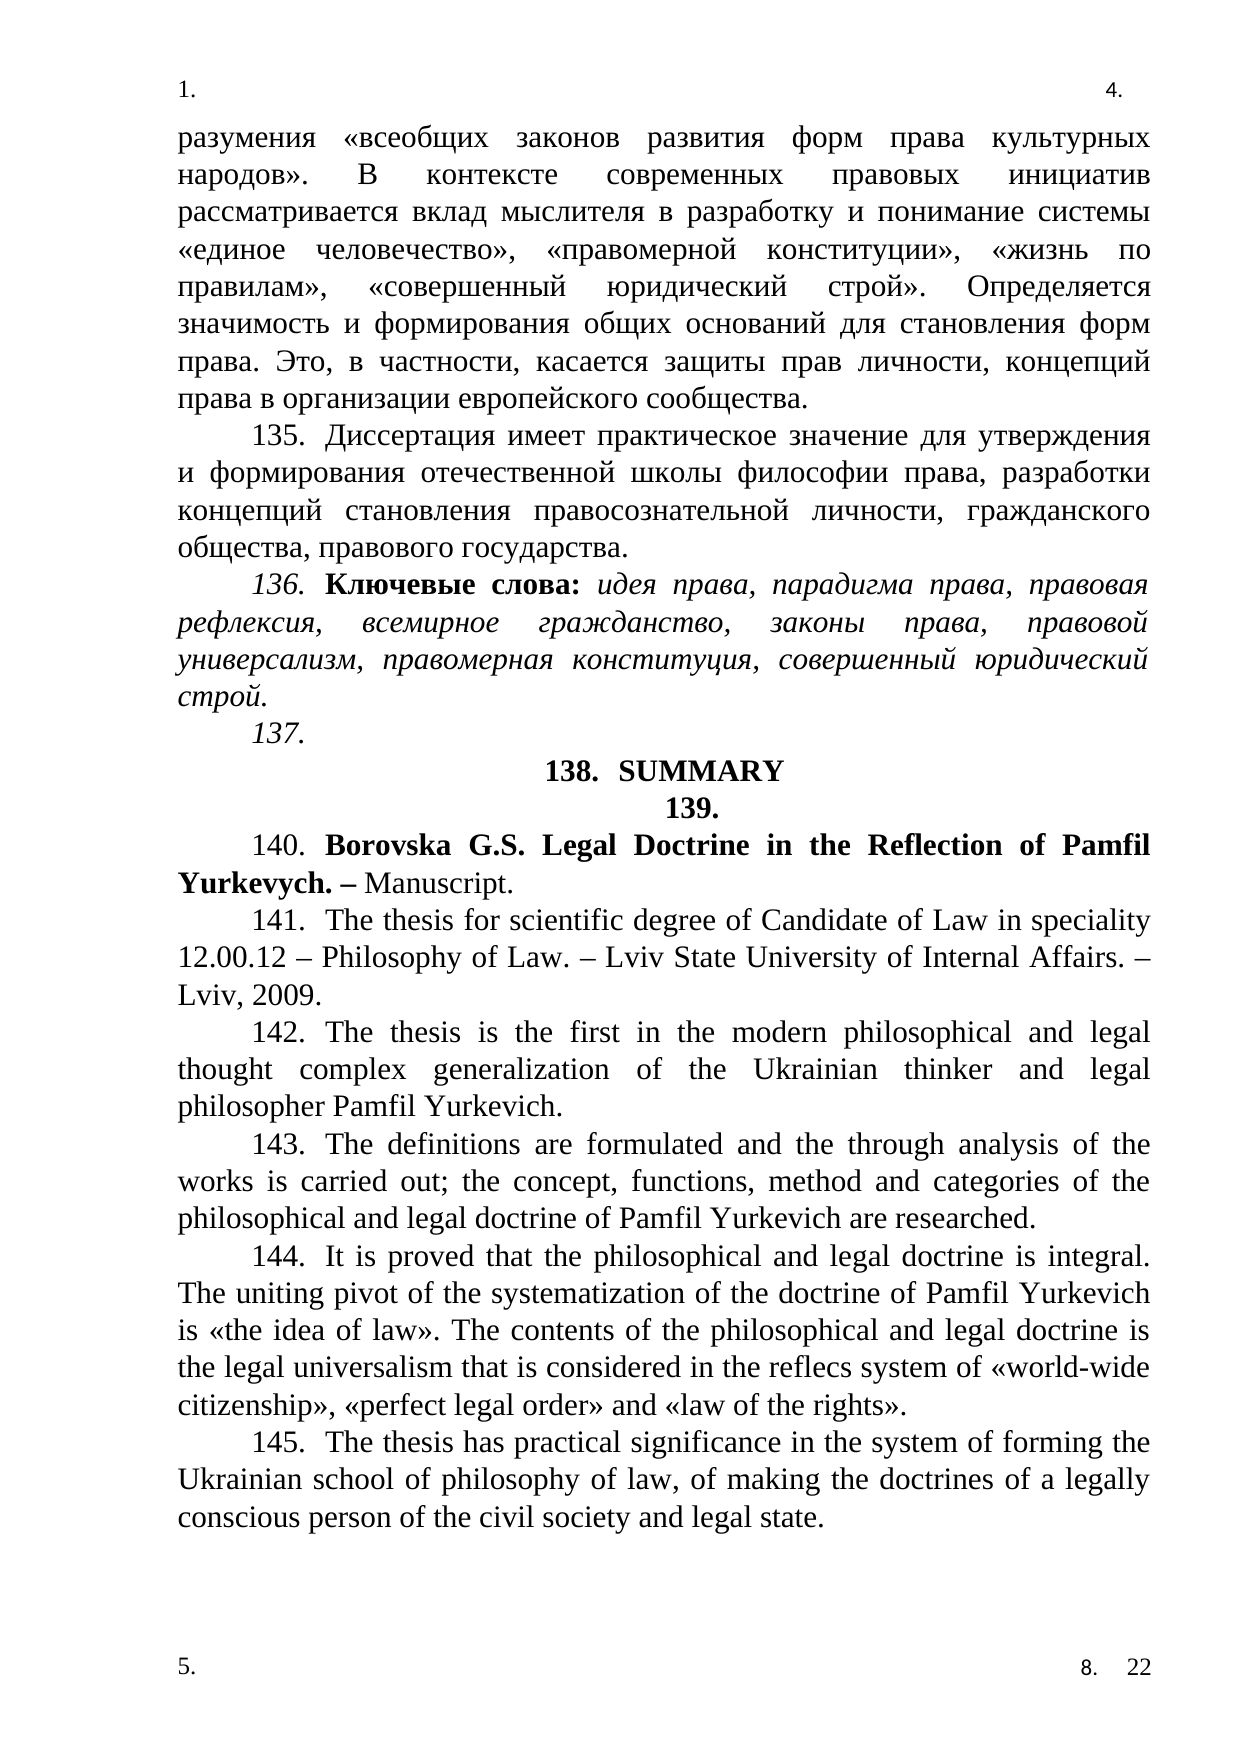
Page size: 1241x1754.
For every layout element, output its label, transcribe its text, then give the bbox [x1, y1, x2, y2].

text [177, 118, 1152, 415]
text The definitions are formulated and the through analysis of the works is carried out; the concept, functions, method and categories of the philosophical and legal doctrine of Pamfil Yurkevich are researched. [177, 1125, 1152, 1236]
text It is proved that the philosophical and legal doctrine is integral. The uniting pivot of the systematization of the doctrine of Pamfil Yurkevich is «the idea of law». The contents of the philosophical and legal doctrine is the legal universalism that is considered in the reflecs system of «world-wide citizenship», «perfect legal order» and «law of the rights». [177, 1237, 1152, 1422]
text The thesis for scientific degree of Candidate of Law in speciality 12.00.12 – Philosophy of Law. – Lviv State University of Internal Affairs. – Lviv, 2009. [177, 901, 1152, 1012]
text The thesis is the first in the modern philosophical and legal thought complex generalization of the Ukrainian thinker and legal philosopher Pamfil Yurkevich. [177, 1013, 1152, 1124]
text The thesis has practical significance in the system of forming the Ukrainian school of philosophy of law, of making the doctrines of a legally conscious person of the civil society and legal state. [177, 1423, 1152, 1534]
text SUMMARY [177, 752, 1152, 788]
text Диссертация имеет практическое значение для утверждения и формирования отечественной школы философии права, разработки концепций становления правосознательной личности, гражданского общества, правового государства. [177, 416, 1152, 564]
text Borovska G.S. Legal Doctrine in the Reflection of Pamfil Yurkevych. – Manuscript. [177, 827, 1152, 900]
text Ключевые слова: идея права, парадигма права, правовая рефлексия, всемирное гражданство, законы права, правовой универсализм, правомерная конституция, совершенный юридический строй. [177, 566, 1152, 713]
